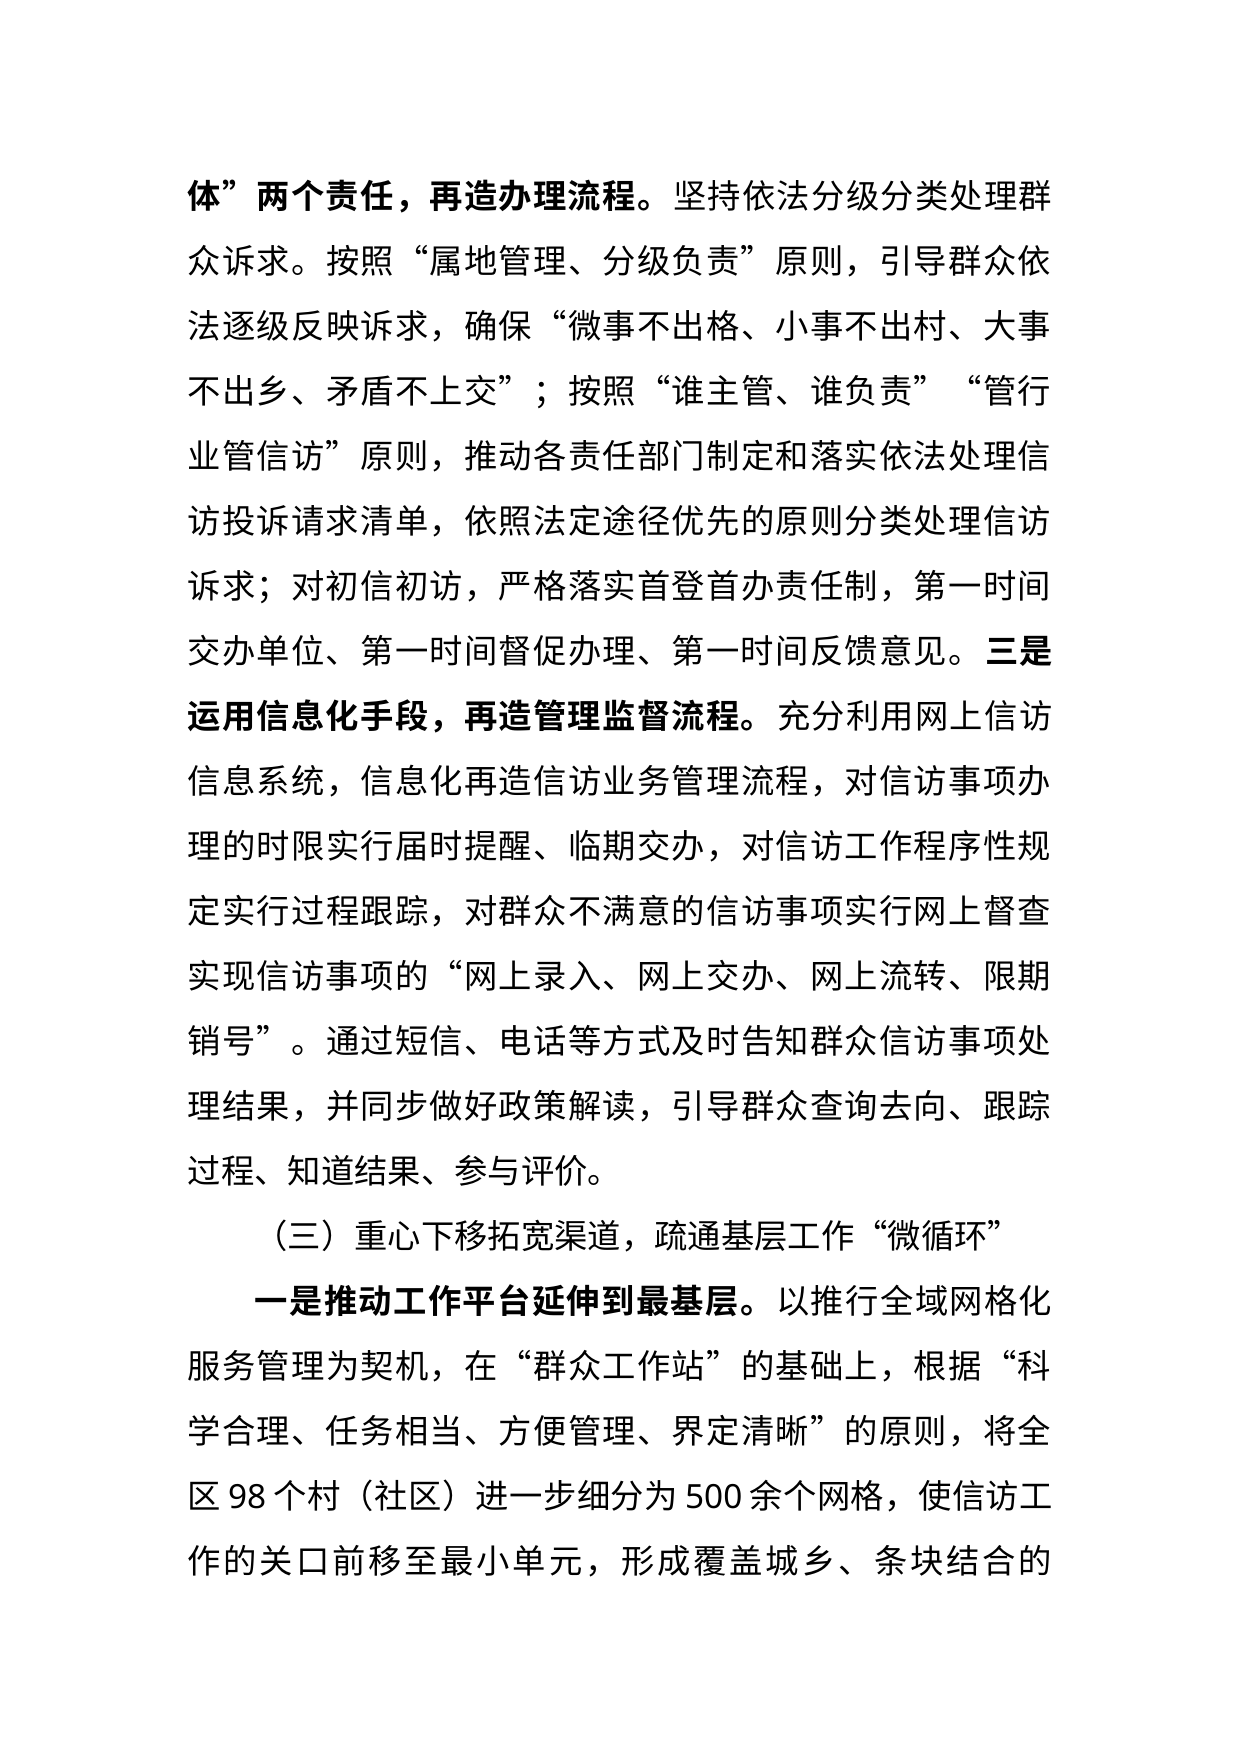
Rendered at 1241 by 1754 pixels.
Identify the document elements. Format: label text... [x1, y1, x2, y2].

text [187, 162, 1053, 1202]
text （三）重心下移拓宽渠道，疏通基层工作“微循环” [187, 1202, 1053, 1267]
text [187, 1267, 1053, 1592]
